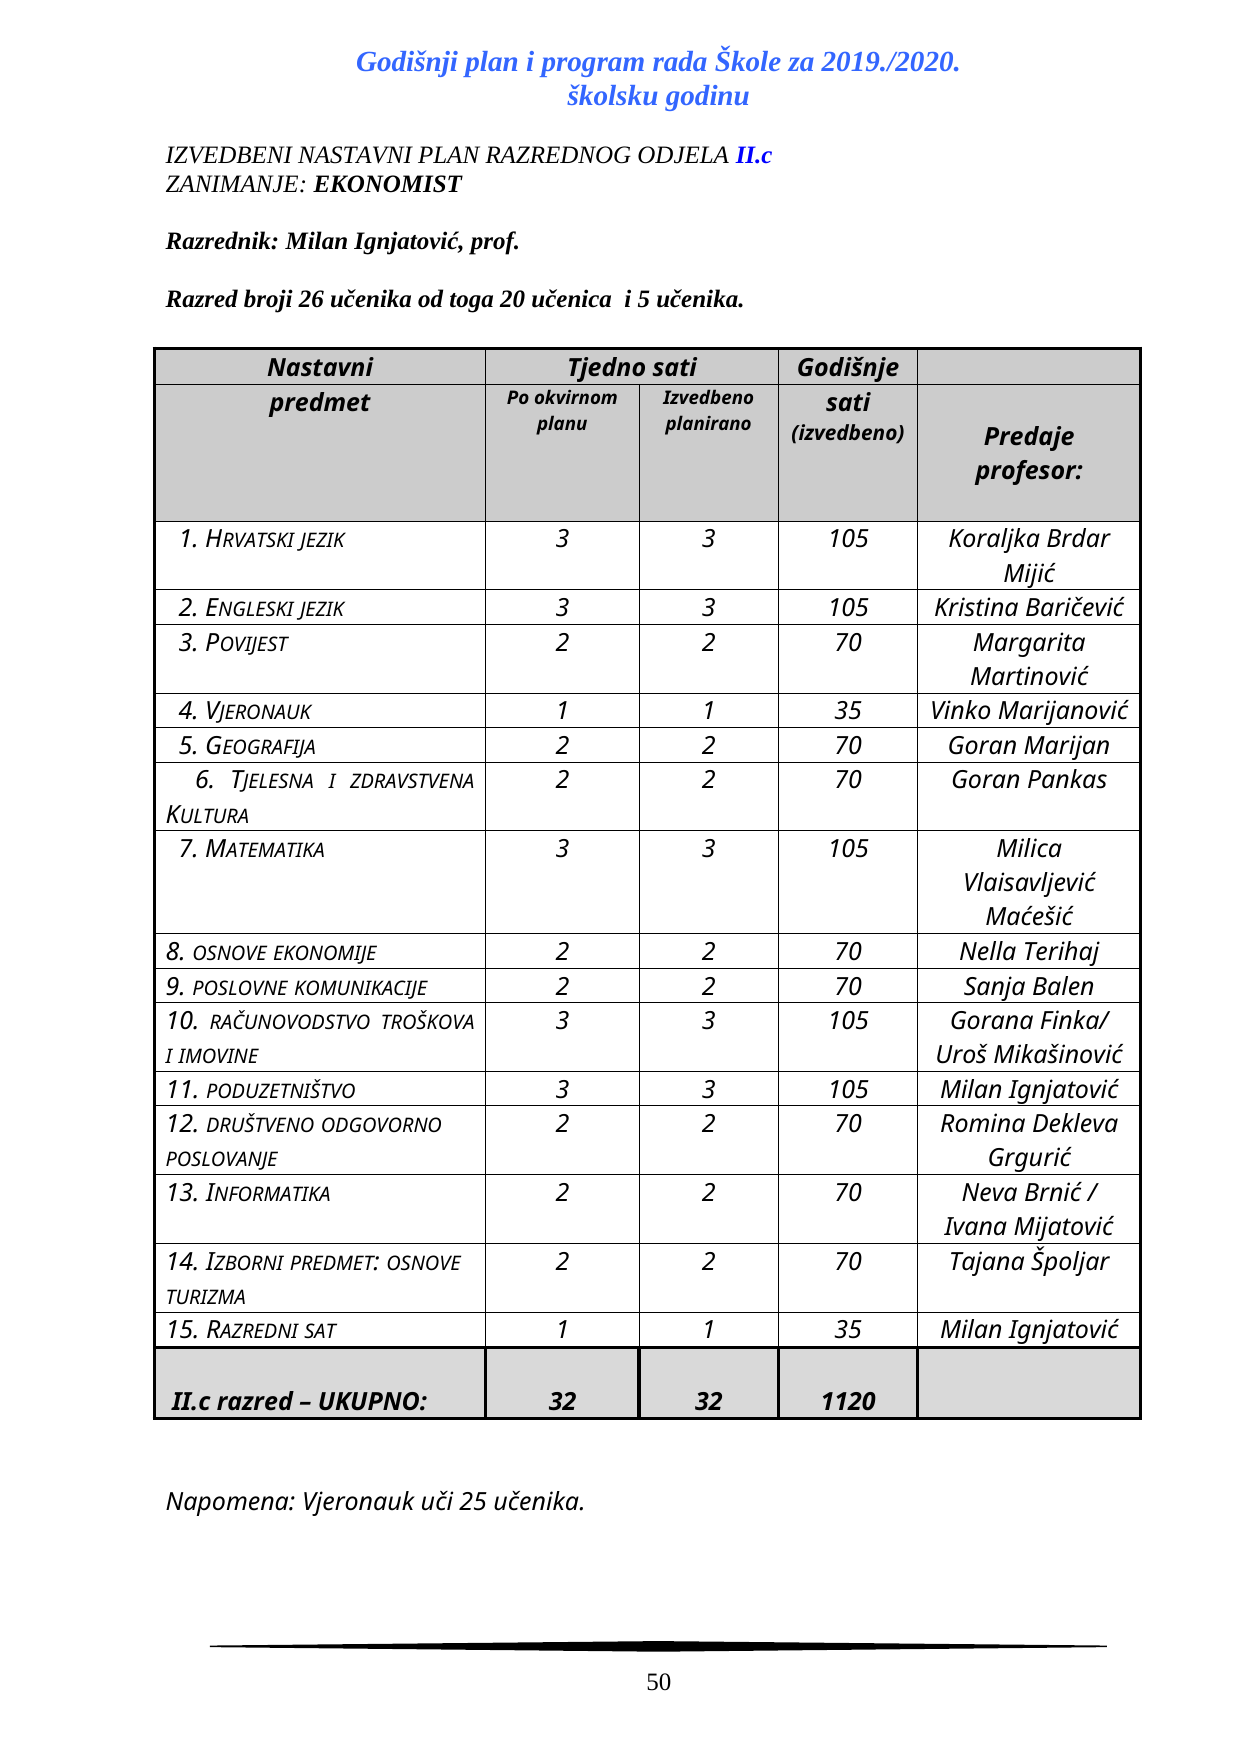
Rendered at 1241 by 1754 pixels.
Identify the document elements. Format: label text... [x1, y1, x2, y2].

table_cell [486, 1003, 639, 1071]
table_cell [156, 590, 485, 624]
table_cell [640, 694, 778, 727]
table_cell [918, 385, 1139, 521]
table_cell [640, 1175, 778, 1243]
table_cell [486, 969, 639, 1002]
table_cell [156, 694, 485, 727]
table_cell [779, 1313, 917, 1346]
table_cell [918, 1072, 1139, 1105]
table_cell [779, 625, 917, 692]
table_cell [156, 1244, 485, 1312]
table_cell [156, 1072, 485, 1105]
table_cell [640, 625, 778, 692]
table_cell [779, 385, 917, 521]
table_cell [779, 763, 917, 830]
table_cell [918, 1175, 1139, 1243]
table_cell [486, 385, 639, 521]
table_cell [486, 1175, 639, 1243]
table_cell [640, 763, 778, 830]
text Napomena: Vjeronauk uči 25 učenika. [165, 1483, 1152, 1517]
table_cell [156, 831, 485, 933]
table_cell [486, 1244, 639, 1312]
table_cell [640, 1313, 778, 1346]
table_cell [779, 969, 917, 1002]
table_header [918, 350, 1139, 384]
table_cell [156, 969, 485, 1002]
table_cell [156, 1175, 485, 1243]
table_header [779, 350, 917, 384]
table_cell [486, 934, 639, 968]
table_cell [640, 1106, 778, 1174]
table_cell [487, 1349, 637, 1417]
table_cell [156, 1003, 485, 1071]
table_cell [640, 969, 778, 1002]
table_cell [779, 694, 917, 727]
text Razrednik: Milan Ignjatović, prof. [165, 226, 1152, 255]
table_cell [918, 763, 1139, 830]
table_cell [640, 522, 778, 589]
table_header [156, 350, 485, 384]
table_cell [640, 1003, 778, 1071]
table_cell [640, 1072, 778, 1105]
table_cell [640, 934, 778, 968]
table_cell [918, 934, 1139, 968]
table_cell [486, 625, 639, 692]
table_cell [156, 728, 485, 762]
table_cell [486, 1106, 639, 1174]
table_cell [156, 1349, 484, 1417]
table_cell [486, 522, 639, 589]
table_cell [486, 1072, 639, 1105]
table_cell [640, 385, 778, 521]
text IZVEDBENI NASTAVNI PLAN RAZREDNOG ODJELA II.c [165, 140, 1152, 169]
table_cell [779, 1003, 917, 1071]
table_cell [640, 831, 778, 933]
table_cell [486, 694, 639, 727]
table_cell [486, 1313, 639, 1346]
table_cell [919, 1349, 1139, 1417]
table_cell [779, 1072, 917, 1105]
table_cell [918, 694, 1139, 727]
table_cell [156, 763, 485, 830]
text ZANIMANJE: EKONOMIST [165, 169, 1152, 198]
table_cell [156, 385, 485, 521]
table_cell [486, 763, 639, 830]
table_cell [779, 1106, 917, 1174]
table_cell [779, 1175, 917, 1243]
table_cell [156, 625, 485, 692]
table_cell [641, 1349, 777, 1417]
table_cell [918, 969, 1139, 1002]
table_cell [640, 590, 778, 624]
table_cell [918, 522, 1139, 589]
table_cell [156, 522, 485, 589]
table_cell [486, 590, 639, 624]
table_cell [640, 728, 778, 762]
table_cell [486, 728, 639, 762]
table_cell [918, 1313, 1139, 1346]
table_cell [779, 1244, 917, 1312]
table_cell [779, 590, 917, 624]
text Razred broji 26 učenika od toga 20 učenica i 5 učenika. [165, 284, 1152, 313]
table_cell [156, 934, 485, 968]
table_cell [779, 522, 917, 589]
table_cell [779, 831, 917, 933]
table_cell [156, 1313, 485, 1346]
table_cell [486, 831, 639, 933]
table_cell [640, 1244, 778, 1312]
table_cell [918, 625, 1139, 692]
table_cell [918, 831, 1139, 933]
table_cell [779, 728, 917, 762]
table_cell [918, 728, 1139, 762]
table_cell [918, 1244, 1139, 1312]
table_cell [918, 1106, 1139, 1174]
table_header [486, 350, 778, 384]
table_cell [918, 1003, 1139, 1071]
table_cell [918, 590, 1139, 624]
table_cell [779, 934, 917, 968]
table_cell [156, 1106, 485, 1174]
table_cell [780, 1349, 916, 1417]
